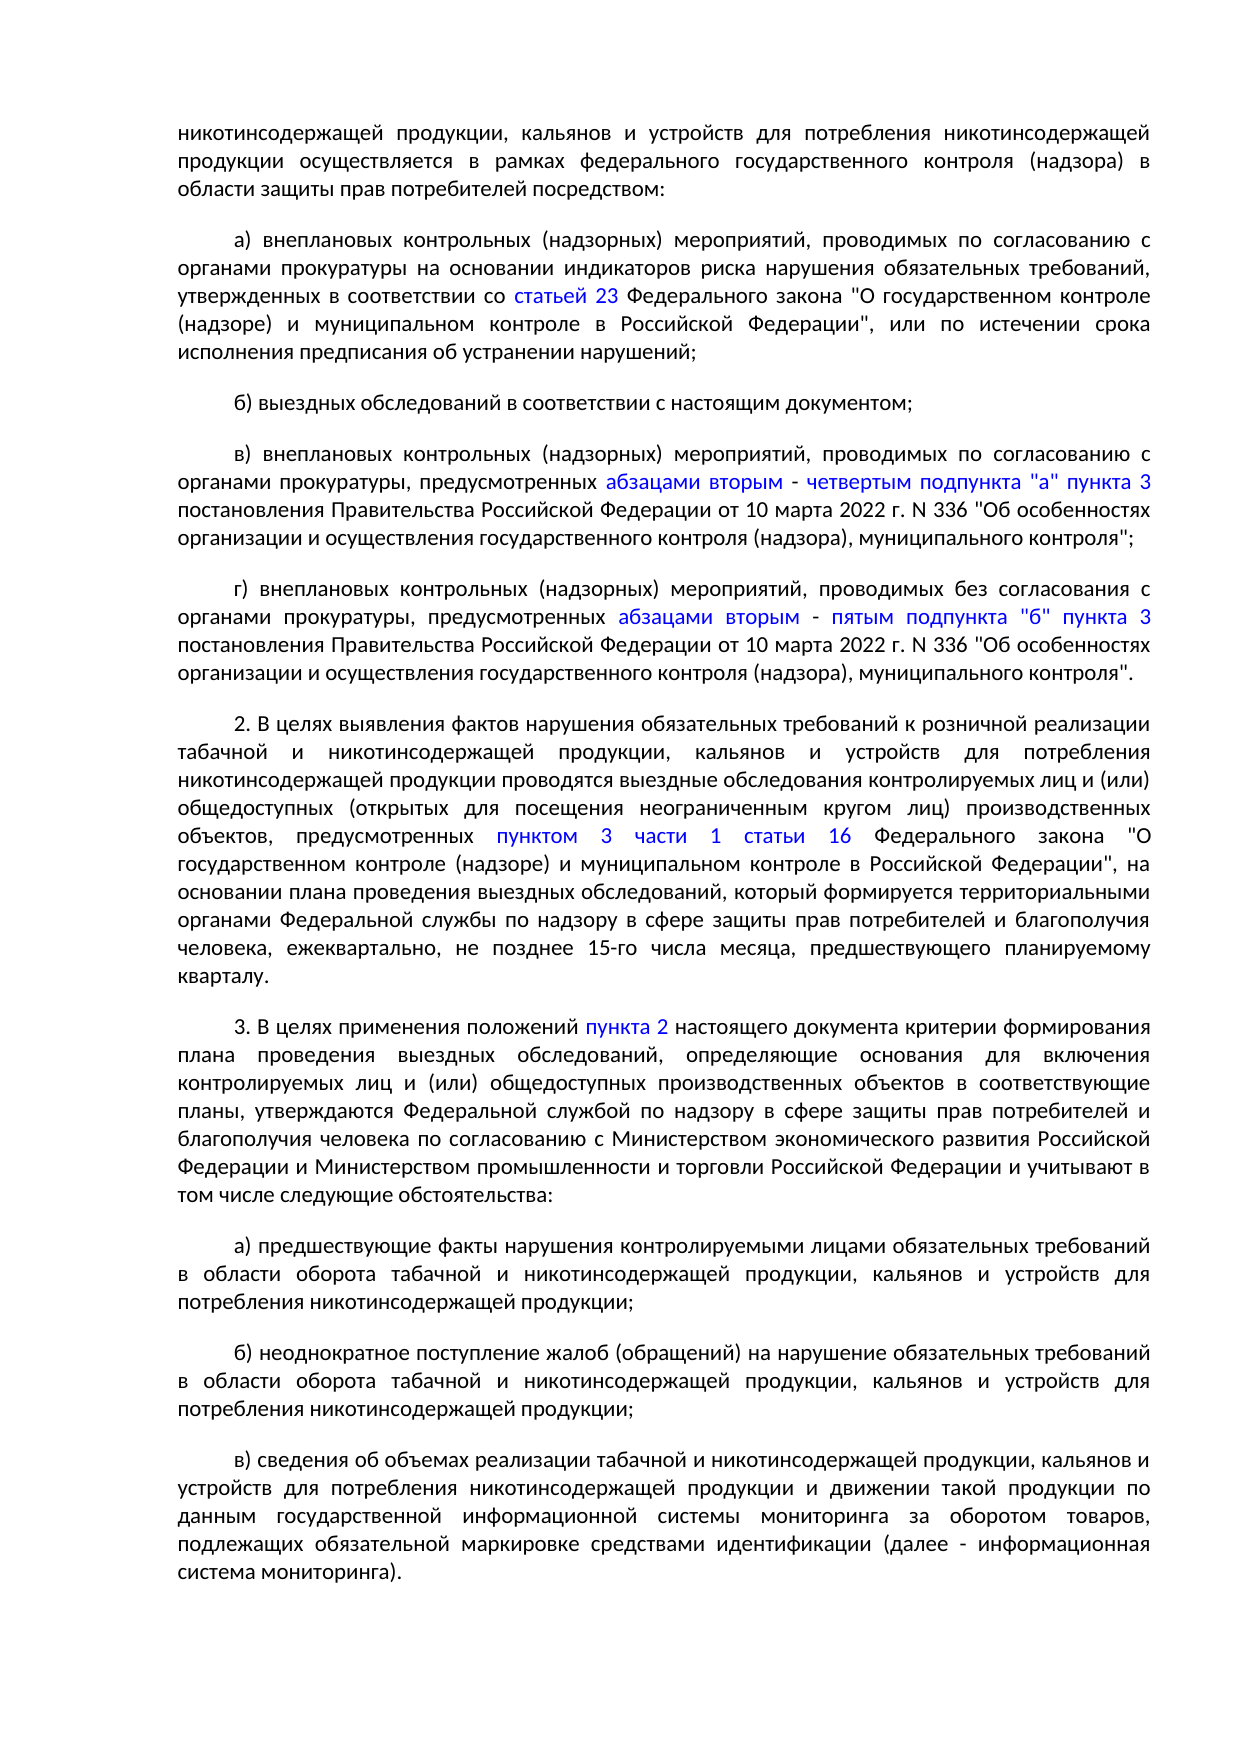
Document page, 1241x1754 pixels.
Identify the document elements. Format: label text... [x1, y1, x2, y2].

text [177, 118, 1152, 202]
text в) сведения об объемах реализации табачной и никотинсодержащей продукции, кальянов и устройств для потребления никотинсодержащей продукции и движении такой продукции по данным государственной информационной системы мониторинга за оборотом товаров, подлежащих обязательной маркировке средствами идентификации (далее - информационная система мониторинга). [177, 1445, 1152, 1585]
text а) внеплановых контрольных (надзорных) мероприятий, проводимых по согласованию с органами прокуратуры на основании индикаторов риска нарушения обязательных требований, утвержденных в соответствии со статьей 23 Федерального закона "О государственном контроле (надзоре) и муниципальном контроле в Российской Федерации", или по истечении срока исполнения предписания об устранении нарушений; [177, 225, 1152, 365]
text б) выездных обследований в соответствии с настоящим документом; [177, 388, 1152, 416]
text 2. В целях выявления фактов нарушения обязательных требований к розничной реализации табачной и никотинсодержащей продукции, кальянов и устройств для потребления никотинсодержащей продукции проводятся выездные обследования контролируемых лиц и (или) общедоступных (открытых для посещения неограниченным кругом лиц) производственных объектов, предусмотренных пунктом 3 части 1 статьи 16 Федерального закона "О государственном контроле (надзоре) и муниципальном контроле в Российской Федерации", на основании плана проведения выездных обследований, который формируется территориальными органами Федеральной службы по надзору в сфере защиты прав потребителей и благополучия человека, ежеквартально, не позднее 15-го числа месяца, предшествующего планируемому кварталу. [177, 709, 1152, 989]
text г) внеплановых контрольных (надзорных) мероприятий, проводимых без согласования с органами прокуратуры, предусмотренных абзацами вторым - пятым подпункта "б" пункта 3 постановления Правительства Российской Федерации от 10 марта 2022 г. N 336 "Об особенностях организации и осуществления государственного контроля (надзора), муниципального контроля". [177, 574, 1152, 686]
text в) внеплановых контрольных (надзорных) мероприятий, проводимых по согласованию с органами прокуратуры, предусмотренных абзацами вторым - четвертым подпункта "а" пункта 3 постановления Правительства Российской Федерации от 10 марта 2022 г. N 336 "Об особенностях организации и осуществления государственного контроля (надзора), муниципального контроля"; [177, 439, 1152, 551]
text 3. В целях применения положений пункта 2 настоящего документа критерии формирования плана проведения выездных обследований, определяющие основания для включения контролируемых лиц и (или) общедоступных производственных объектов в соответствующие планы, утверждаются Федеральной службой по надзору в сфере защиты прав потребителей и благополучия человека по согласованию с Министерством экономического развития Российской Федерации и Министерством промышленности и торговли Российской Федерации и учитывают в том числе следующие обстоятельства: [177, 1012, 1152, 1208]
text б) неоднократное поступление жалоб (обращений) на нарушение обязательных требований в области оборота табачной и никотинсодержащей продукции, кальянов и устройств для потребления никотинсодержащей продукции; [177, 1338, 1152, 1422]
text а) предшествующие факты нарушения контролируемыми лицами обязательных требований в области оборота табачной и никотинсодержащей продукции, кальянов и устройств для потребления никотинсодержащей продукции; [177, 1231, 1152, 1315]
